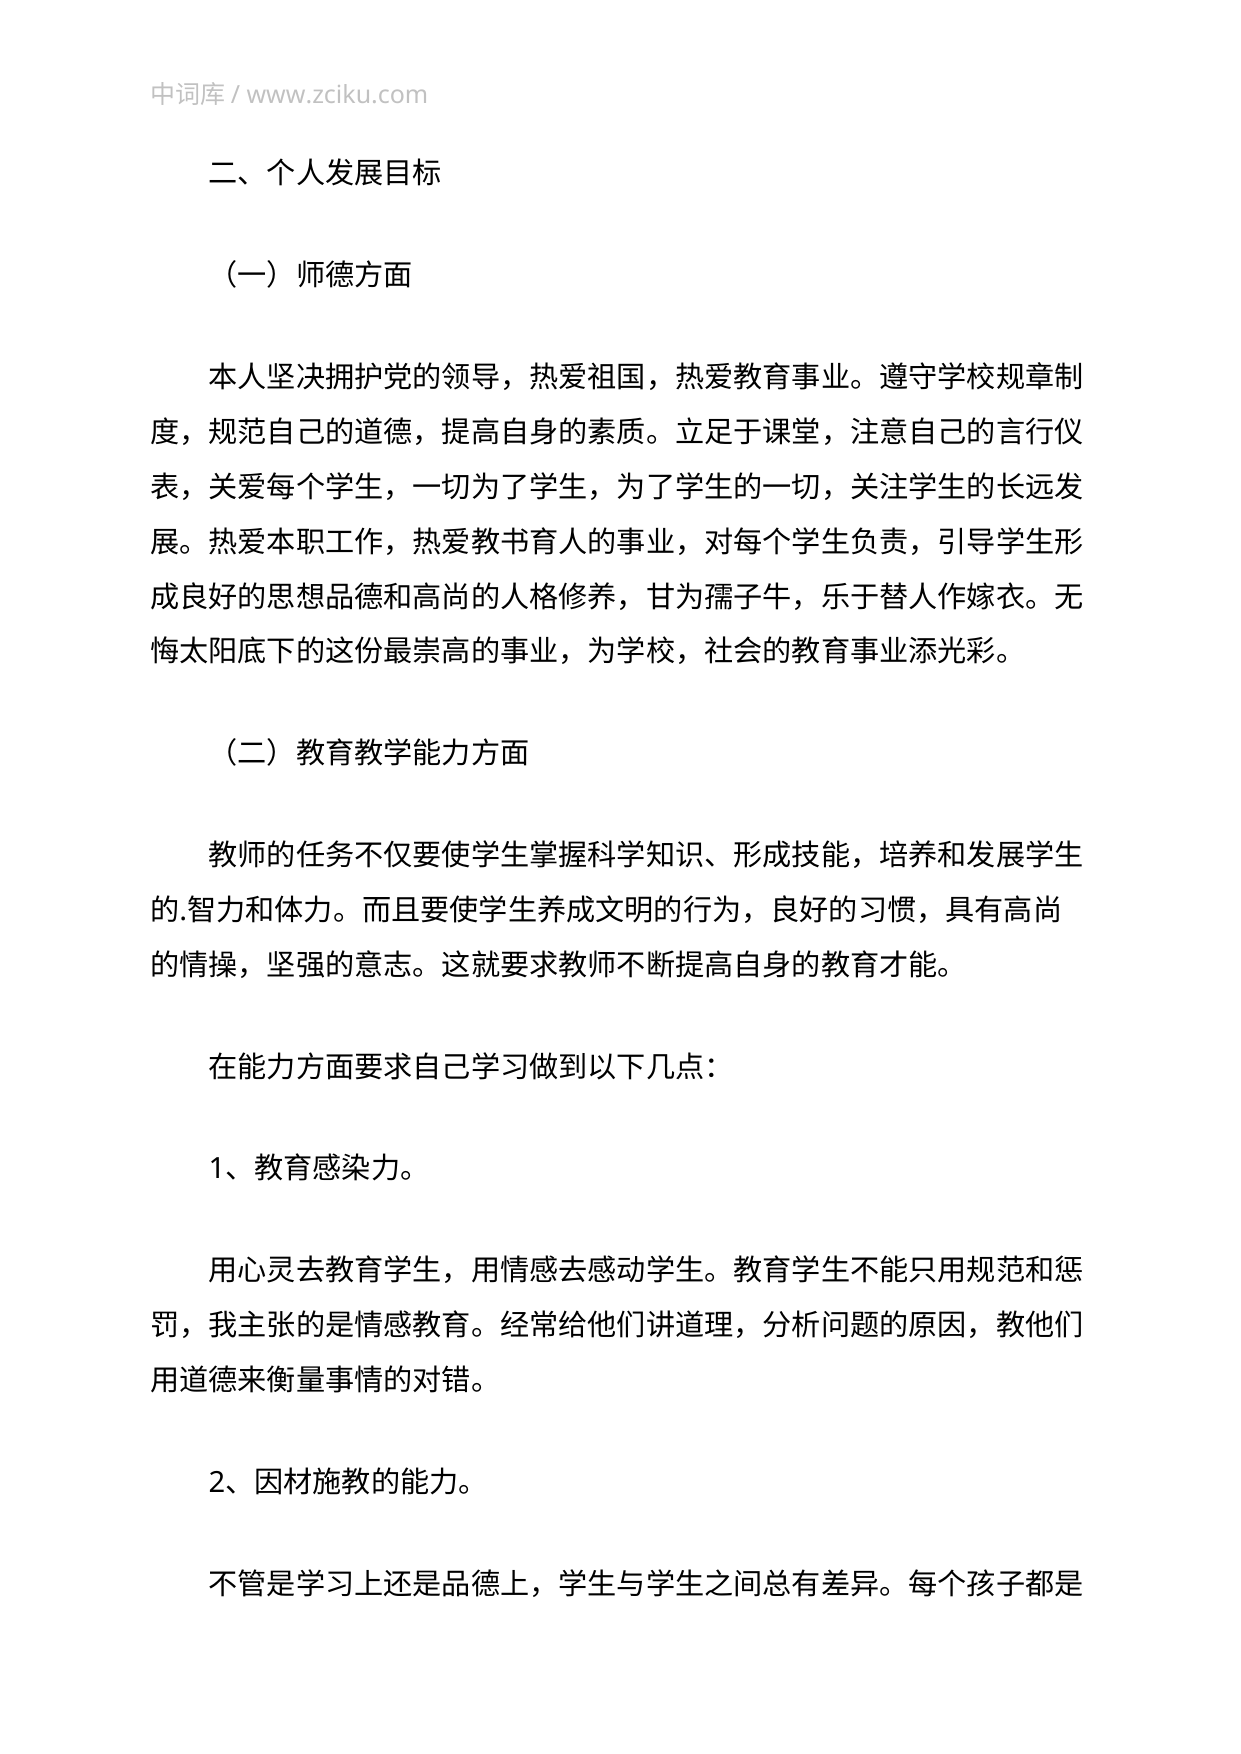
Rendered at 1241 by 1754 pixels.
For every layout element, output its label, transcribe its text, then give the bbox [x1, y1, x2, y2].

text 2、因材施教的能力。 [150, 1458, 1090, 1501]
text （二）教育教学能力方面 [150, 730, 1090, 772]
text 用心灵去教育学生，用情感去感动学生。教育学生不能只用规范和惩罚，我主张的是情感教育。经常给他们讲道理，分析问题的原因，教他们用道德来衡量事情的对错。 [150, 1247, 1090, 1399]
text 在能力方面要求自己学习做到以下几点： [150, 1043, 1090, 1086]
text 二、个人发展目标 [150, 150, 1090, 192]
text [150, 1561, 1090, 1603]
text 教师的任务不仅要使学生掌握科学知识、形成技能，培养和发展学生的.智力和体力。而且要使学生养成文明的行为，良好的习惯，具有高尚的情操，坚强的意志。这就要求教师不断提高自身的教育才能。 [150, 832, 1090, 984]
text （一）师德方面 [150, 252, 1090, 294]
text 1、教育感染力。 [150, 1145, 1090, 1187]
text 本人坚决拥护党的领导，热爱祖国，热爱教育事业。遵守学校规章制度，规范自己的道德，提高自身的素质。立足于课堂，注意自己的言行仪表，关爱每个学生，一切为了学生，为了学生的一切，关注学生的长远发展。热爱本职工作，热爱教书育人的事业，对每个学生负责，引导学生形成良好的思想品德和高尚的人格修养，甘为孺子牛，乐于替人作嫁衣。无悔太阳底下的这份最崇高的事业，为学校，社会的教育事业添光彩。 [150, 353, 1090, 670]
